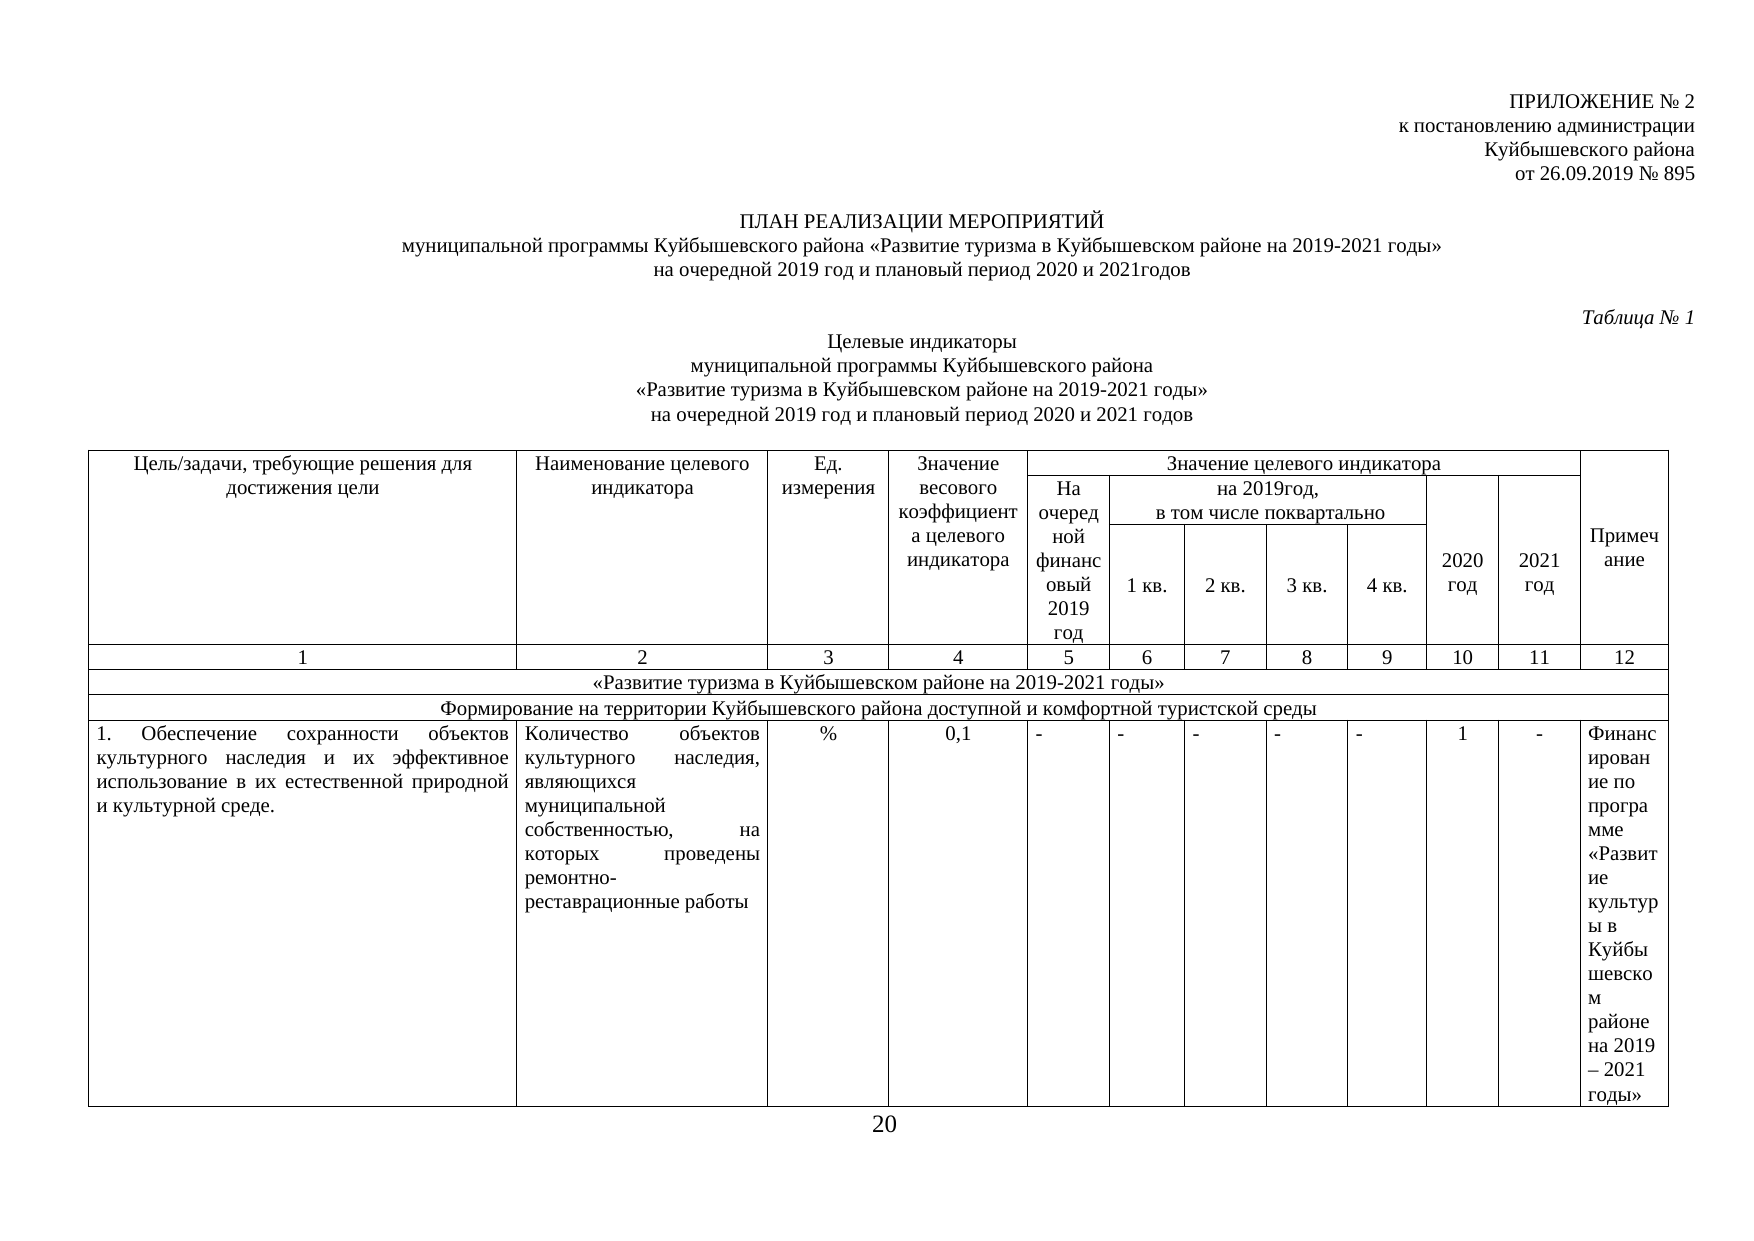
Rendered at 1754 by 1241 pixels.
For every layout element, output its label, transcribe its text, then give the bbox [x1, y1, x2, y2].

table_cell 10 [1427, 645, 1498, 669]
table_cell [89, 721, 516, 1106]
table_cell 5 [1028, 645, 1109, 669]
table_cell 2020 год [1427, 476, 1498, 644]
text на очередной 2019 год и плановый период 2020 и 2021 годов [74, 401, 1695, 426]
table_cell 12 [1581, 645, 1668, 669]
table_cell На очередной финансовый 2019 год [1028, 476, 1109, 644]
text Таблица № 1 [74, 305, 1695, 329]
table_cell - [1110, 721, 1184, 1106]
table_header Цель/задачи, требующие решения для достижения цели [89, 451, 516, 644]
text Целевые индикаторы [74, 329, 1695, 353]
table_cell 2021 год [1499, 476, 1580, 644]
text Куйбышевского района [74, 137, 1695, 161]
table_cell на 2019год, в том числе поквартально [1110, 476, 1426, 524]
table_cell 3 [768, 645, 888, 669]
table_cell - [1348, 721, 1426, 1106]
table_cell 6 [1110, 645, 1184, 669]
table_cell 3 кв. [1267, 525, 1347, 644]
table_cell - [1185, 721, 1266, 1106]
table_cell - [1267, 721, 1347, 1106]
table_cell Формирование на территории Куйбышевского района доступной и комфортной туристской среды [89, 695, 1668, 719]
text ПЛАН РЕАЛИЗАЦИИ МЕРОПРИЯТИЙ [74, 209, 1695, 233]
table_header Примечание [1581, 451, 1668, 644]
table_cell 4 [889, 645, 1027, 669]
table_cell 8 [1267, 645, 1347, 669]
text на очередной 2019 год и плановый период 2020 и 2021годов [74, 257, 1695, 281]
text муниципальной программы Куйбышевского района [74, 353, 1695, 377]
table_cell 4 кв. [1348, 525, 1426, 644]
text муниципальной программы Куйбышевского района «Развитие туризма в Куйбышевском районе на 2019-2021 годы» [74, 233, 1695, 257]
table_cell 0,1 [889, 721, 1027, 1106]
table_header Ед. измерения [768, 451, 888, 644]
table_cell % [768, 721, 888, 1106]
table_cell - [1028, 721, 1109, 1106]
table_cell 11 [1499, 645, 1580, 669]
table_cell «Развитие туризма в Куйбышевском районе на 2019-2021 годы» [89, 670, 1668, 694]
text «Развитие туризма в Куйбышевском районе на 2019-2021 годы» [74, 377, 1695, 401]
table_header Наименование целевого индикатора [517, 451, 767, 644]
table_cell 1 кв. [1110, 525, 1184, 644]
table_cell - [1499, 721, 1580, 1106]
table_cell 2 [517, 645, 767, 669]
text к постановлению администрации [74, 113, 1695, 137]
table_header Значение весового коэффициента целевого индикатора [889, 451, 1027, 644]
table_cell 9 [1348, 645, 1426, 669]
table_cell 1 [1427, 721, 1498, 1106]
table_header Значение целевого индикатора [1028, 451, 1580, 475]
table_cell 2 кв. [1185, 525, 1266, 644]
table_cell 1 [89, 645, 516, 669]
text от 26.09.2019 № 895 [74, 161, 1695, 185]
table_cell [517, 721, 767, 1106]
table_cell 7 [1185, 645, 1266, 669]
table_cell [1581, 721, 1668, 1106]
text ПРИЛОЖЕНИЕ № 2 [74, 89, 1695, 113]
